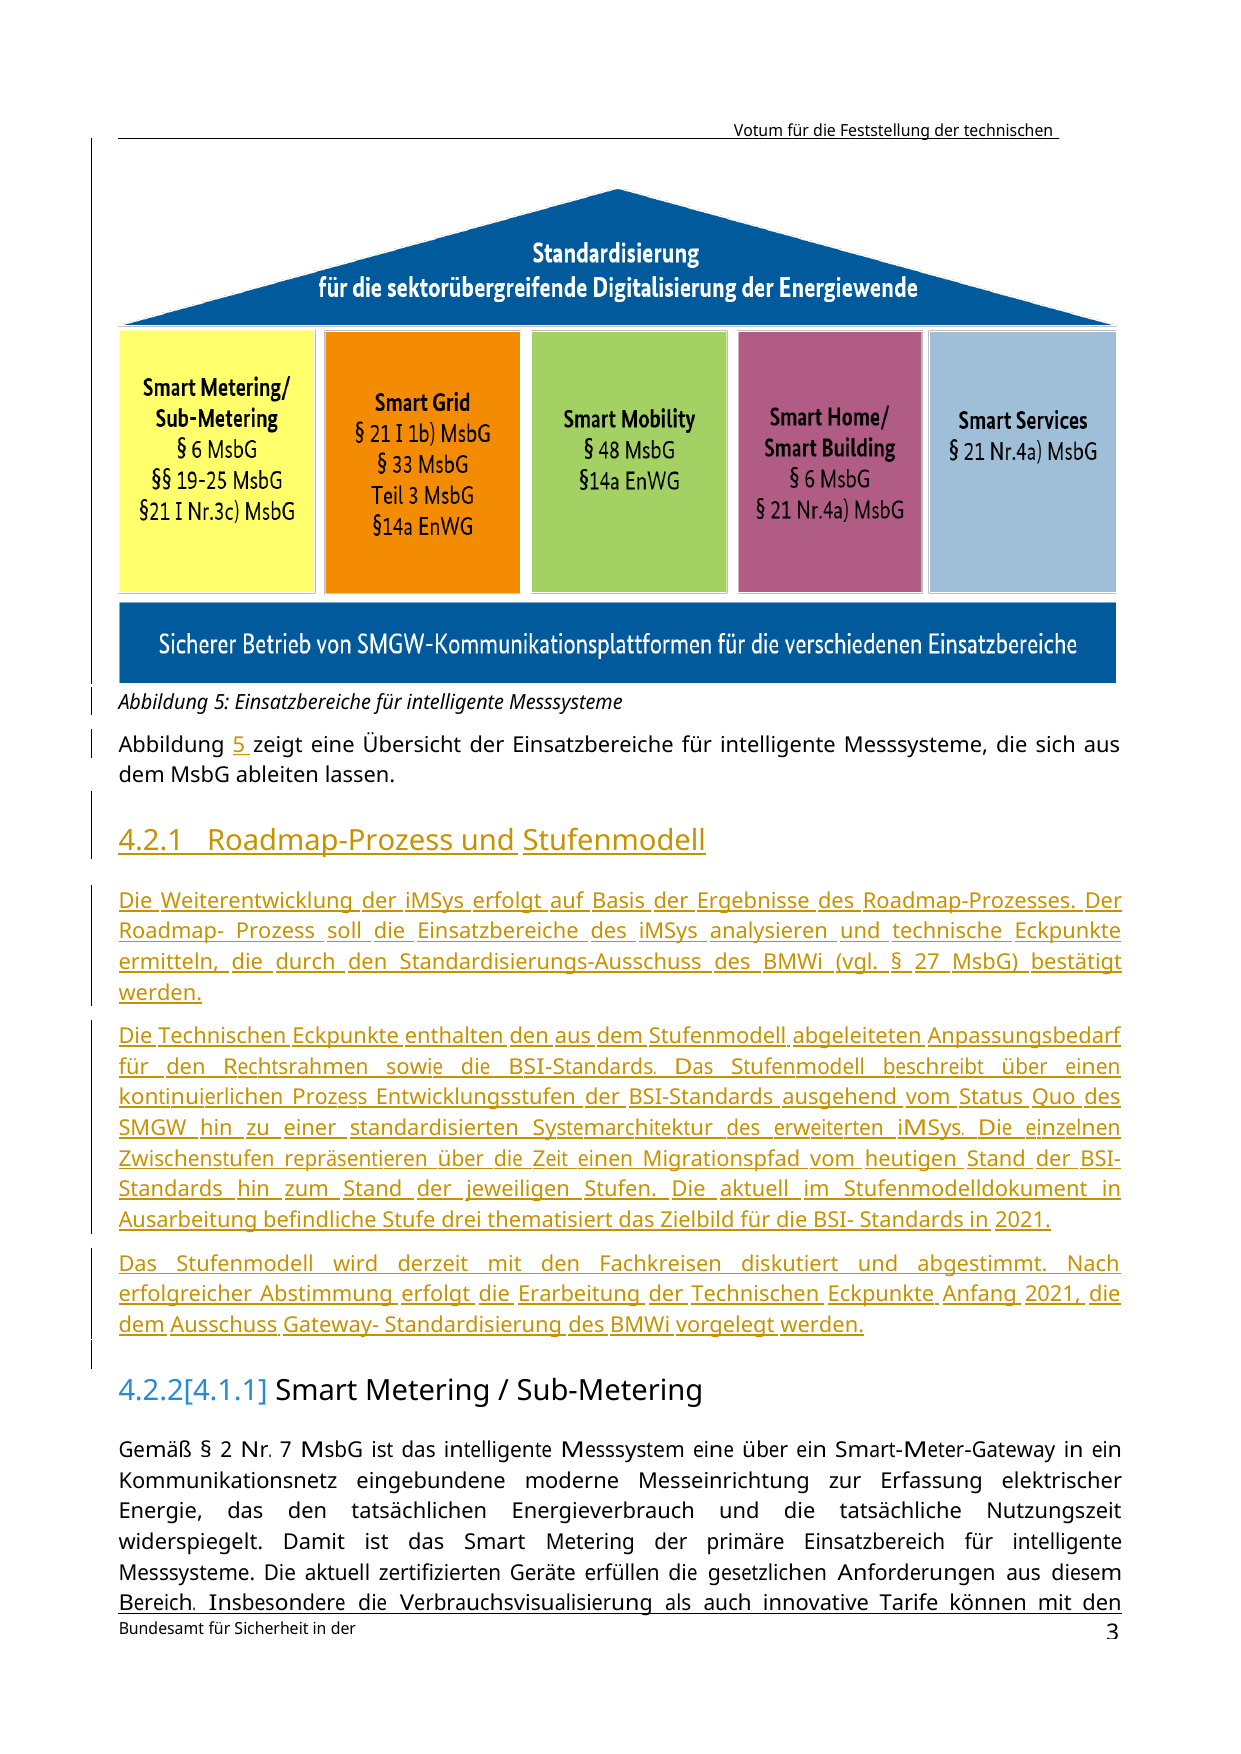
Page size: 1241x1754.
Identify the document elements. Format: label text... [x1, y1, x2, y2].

picture [118, 187, 1117, 684]
subtitle Smart Metering / Sub-Metering [118, 1369, 1136, 1408]
text Abbildung zeigt eine Übersicht der Einsatzbereiche für intelligente Messsysteme, die sich aus dem MsbG ableiten lassen. [118, 729, 1120, 789]
text Abbildung 5: Einsatzbereiche für intelligente Messsysteme [118, 687, 1136, 715]
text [118, 1434, 1122, 1617]
